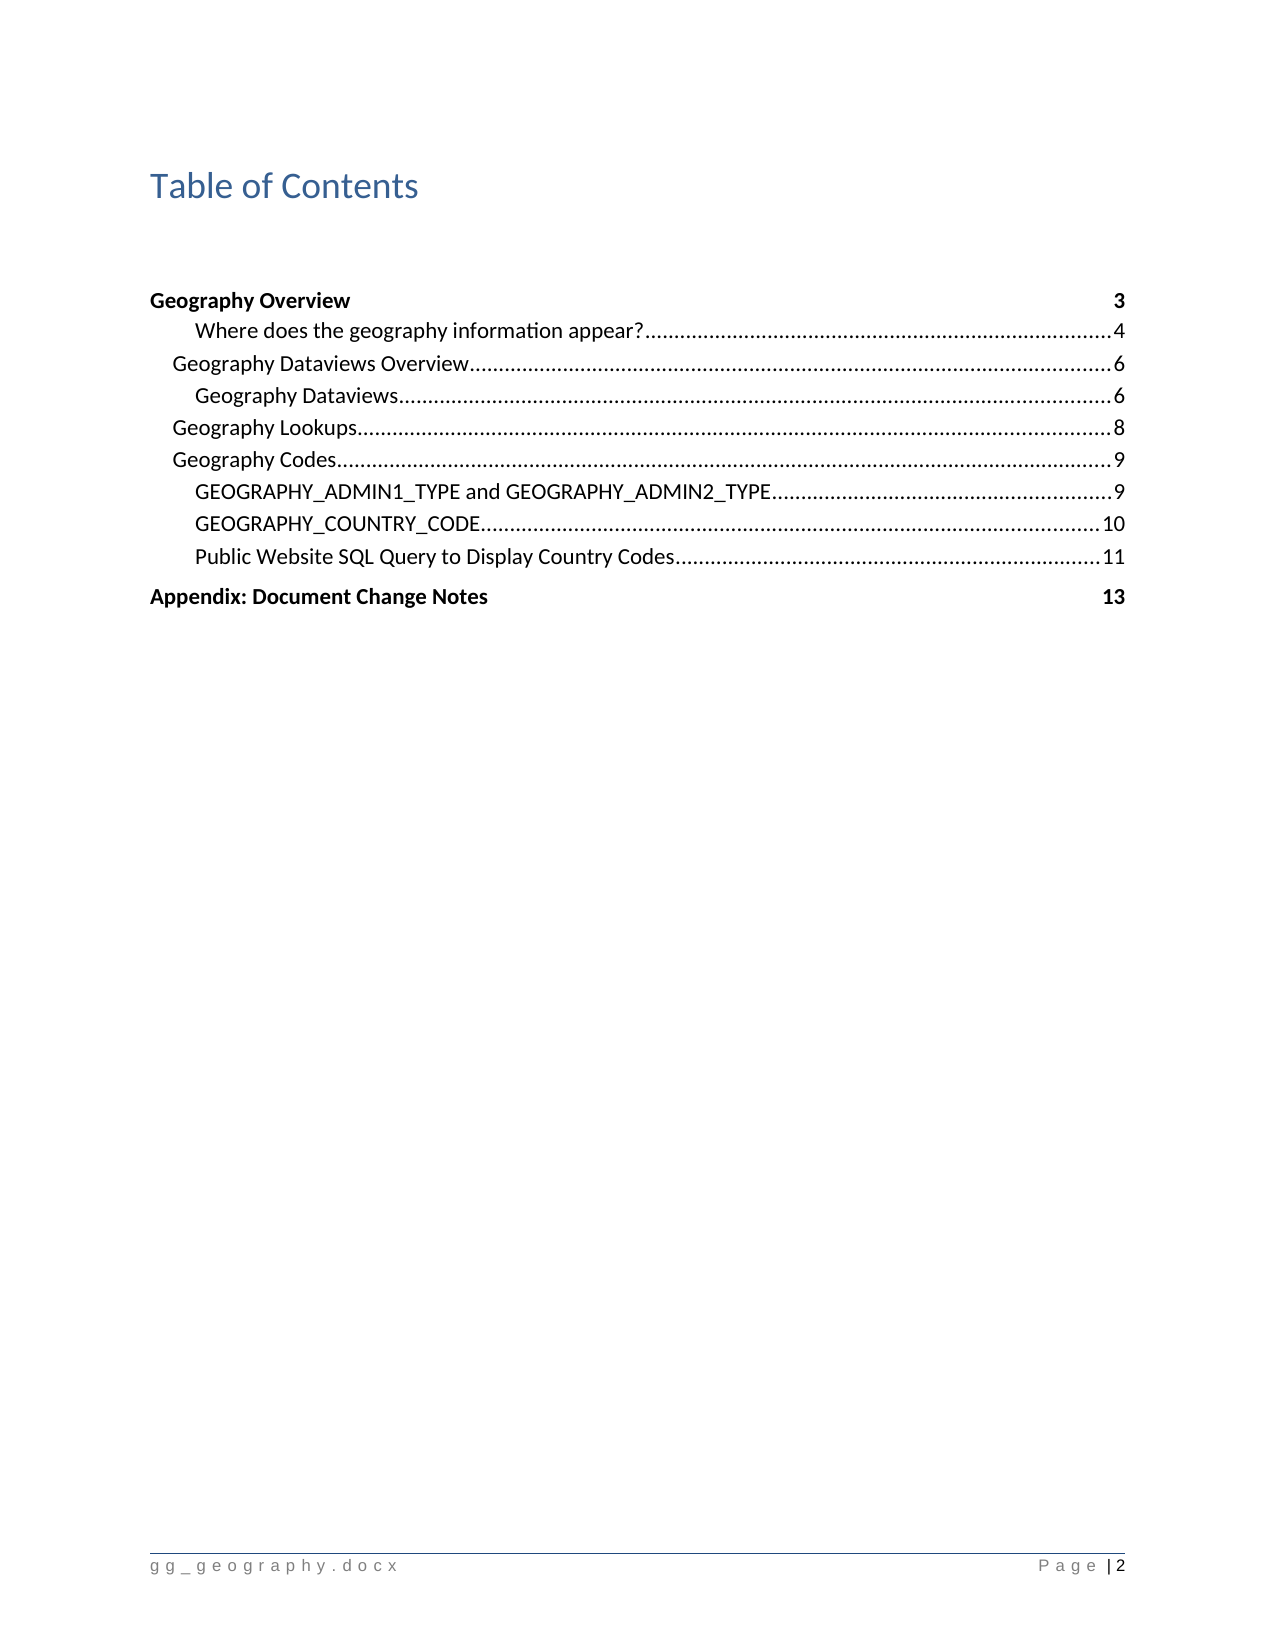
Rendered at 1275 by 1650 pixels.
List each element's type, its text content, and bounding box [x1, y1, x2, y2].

text GEOGRAPHY_ADMIN1_TYPE and GEOGRAPHY_ADMIN2_TYPE 9 [195, 477, 1125, 505]
text Geography Dataviews Overview 6 [172, 349, 1125, 377]
subtitle Table of Contents [150, 162, 1125, 208]
text Appendix: Document Change Notes 13 [150, 582, 1125, 610]
text Where does the geography information appear? 4 [195, 316, 1125, 344]
text Geography Overview 3 [150, 286, 1125, 314]
text GEOGRAPHY_COUNTRY_CODE 10 [195, 509, 1125, 538]
text Public Website SQL Query to Display Country Codes 11 [195, 542, 1125, 570]
text Geography Dataviews 6 [195, 381, 1125, 409]
text Geography Codes 9 [172, 445, 1125, 473]
text Geography Lookups 8 [172, 413, 1125, 441]
